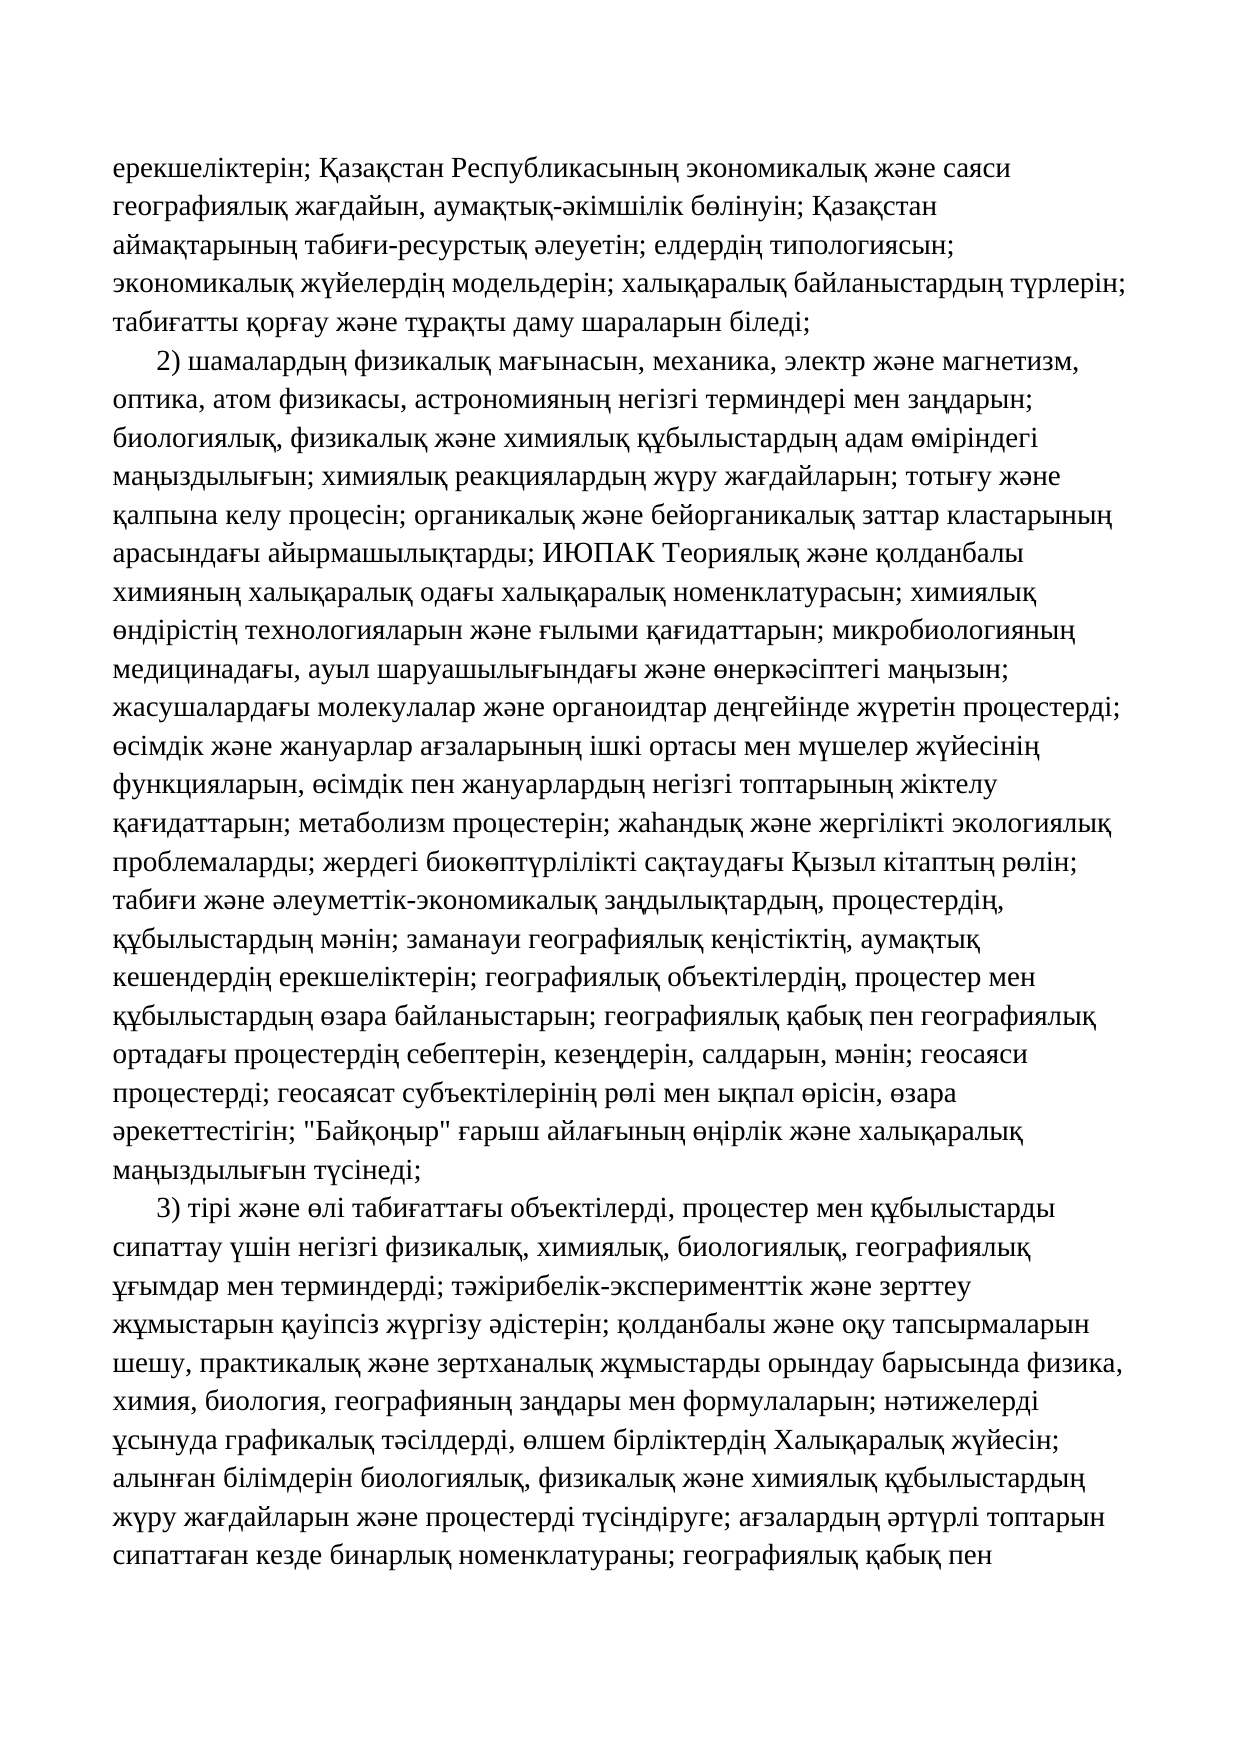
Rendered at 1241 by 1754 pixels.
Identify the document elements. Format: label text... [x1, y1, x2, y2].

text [112, 150, 1128, 338]
text 2) шамалардың физикалық мағынасын, механика, электр және магнетизм, оптика, атом физикасы, астрономияның негізгі терминдері мен заңдарын; биологиялық, физикалық және химиялық құбылыстардың адам өміріндегі маңыздылығын; химиялық реакциялардың жүру жағдайларын; тотығу және қалпына келу процесін; органикалық және бейорганикалық заттар кластарының арасындағы айырмашылықтарды; ИЮПАК Теориялық және қолданбалы химияның халықаралық одағы халықаралық номенклатурасын; химиялық өндірістің технологияларын және ғылыми қағидаттарын; микробиологияның медицинадағы, ауыл шаруашылығындағы және өнеркәсіптегі маңызын; жасушалардағы молекулалар және органоидтар деңгейінде жүретін процестерді; өсімдік және жануарлар ағзаларының ішкі ортасы мен мүшелер жүйесінің функцияларын, өсімдік пен жануарлардың негізгі топтарының жіктелу қағидаттарын; метаболизм процестерін; жаһандық және жергілікті экологиялық проблемаларды; жердегі биокөптүрлілікті сақтаудағы Қызыл кітаптың рөлін; табиғи және әлеуметтік-экономикалық заңдылықтардың, процестердің, құбылыстардың мәнін; заманауи географиялық кеңістіктің, аумақтық кешендердің ерекшеліктерін; географиялық объектілердің, процестер мен құбылыстардың өзара байланыстарын; географиялық қабық пен географиялық ортадағы процестердің себептерін, кезеңдерін, салдарын, мәнін; геосаяси процестерді; геосаясат субъектілерінің рөлі мен ықпал өрісін, өзара әрекеттестігін; "Байқоңыр" ғарыш айлағының өңірлік және халықаралық маңыздылығын түсінеді; [112, 343, 1128, 1186]
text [112, 1191, 1128, 1571]
